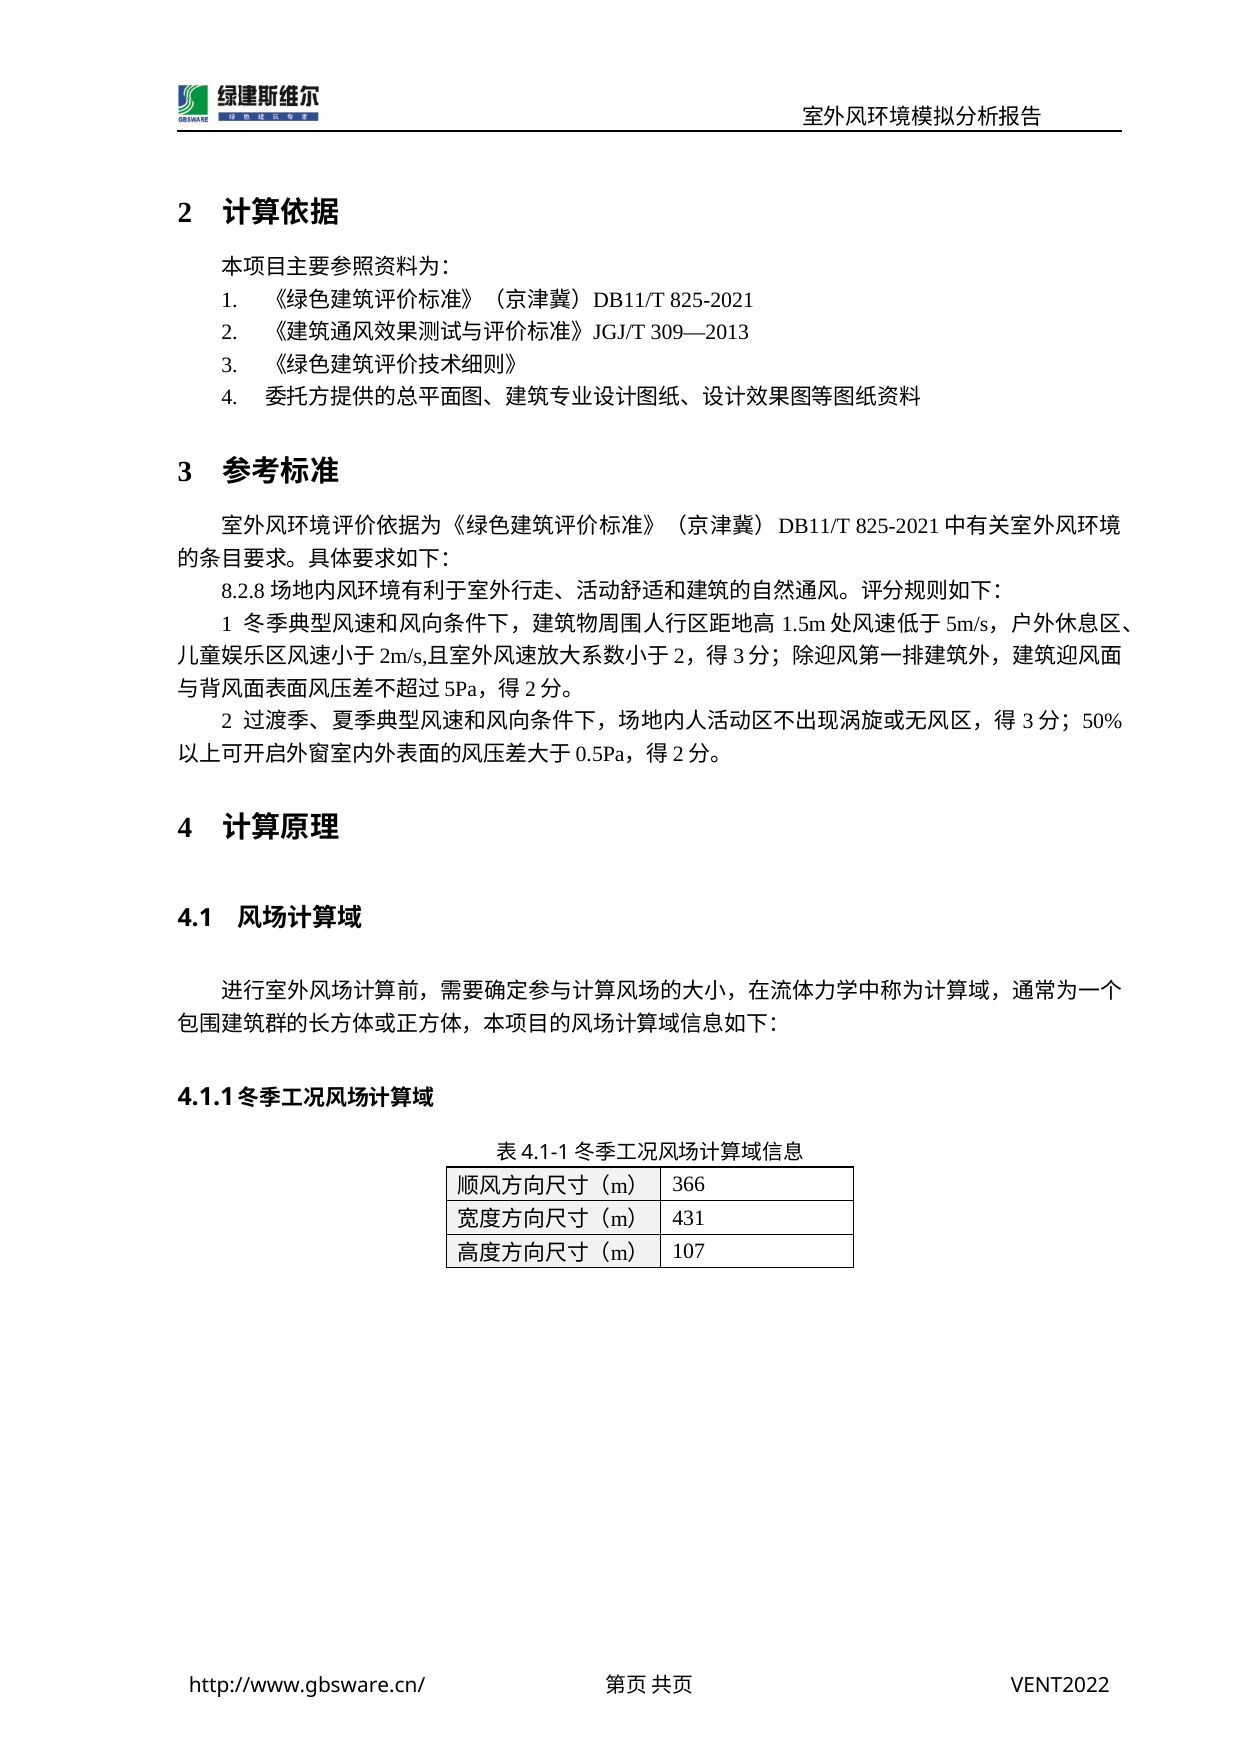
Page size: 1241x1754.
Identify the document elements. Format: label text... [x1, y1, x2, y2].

picture [177, 82, 320, 124]
text 进行室外风场计算前，需要确定参与计算风场的大小，在流体力学中称为计算域，通常为一个包围建筑群的长方体或正方体，本项目的风场计算域信息如下： [177, 973, 1122, 1038]
subtitle 风场计算域 [177, 883, 1122, 948]
text 2 过渡季、夏季典型风速和风向条件下，场地内人活动区不出现涡旋或无风区，得3分；50%以上可开启外窗室内外表面的风压差大于0.5Pa，得2分。 [177, 703, 1122, 768]
table_cell 431 [661, 1201, 853, 1233]
list 《绿色建筑评价标准》（京津冀）DB11/T 825-2021 [221, 281, 1122, 314]
list 委托方提供的总平面图、建筑专业设计图纸、设计效果图等图纸资料 [221, 379, 1122, 411]
subtitle 计算原理 [177, 793, 1122, 858]
text 8.2.8 场地内风环境有利于室外行走、活动舒适和建筑的自然通风。评分规则如下： [177, 573, 1122, 605]
text 本项目主要参照资料为： [177, 249, 1122, 281]
subtitle 参考标准 [177, 436, 1122, 501]
table_cell 107 [661, 1235, 853, 1267]
text 室外风环境评价依据为《绿色建筑评价标准》（京津冀）DB11/T 825-2021中有关室外风环境的条目要求。具体要求如下： [177, 508, 1122, 573]
list 《建筑通风效果测试与评价标准》JGJ/T 309—2013 [221, 314, 1122, 346]
table_cell 高度方向尺寸（m） [447, 1235, 660, 1267]
list 《绿色建筑评价技术细则》 [221, 346, 1122, 379]
table_header 366 [661, 1168, 853, 1200]
text 表 4.1-1 冬季工况风场计算域信息 [177, 1134, 1122, 1166]
subtitle 计算依据 [177, 178, 1122, 243]
table_header 顺风方向尺寸（m） [447, 1168, 660, 1200]
table_cell 宽度方向尺寸（m） [447, 1201, 660, 1233]
text 1 冬季典型风速和风向条件下，建筑物周围人行区距地高1.5m处风速低于5m/s，户外休息区、儿童娱乐区风速小于2m/s,且室外风速放大系数小于2，得3分；除迎风第一排建筑外，建筑迎风面与背风面表面风压差不超过5Pa，得2分。 [177, 605, 1122, 703]
subtitle 冬季工况风场计算域 [177, 1063, 1122, 1128]
